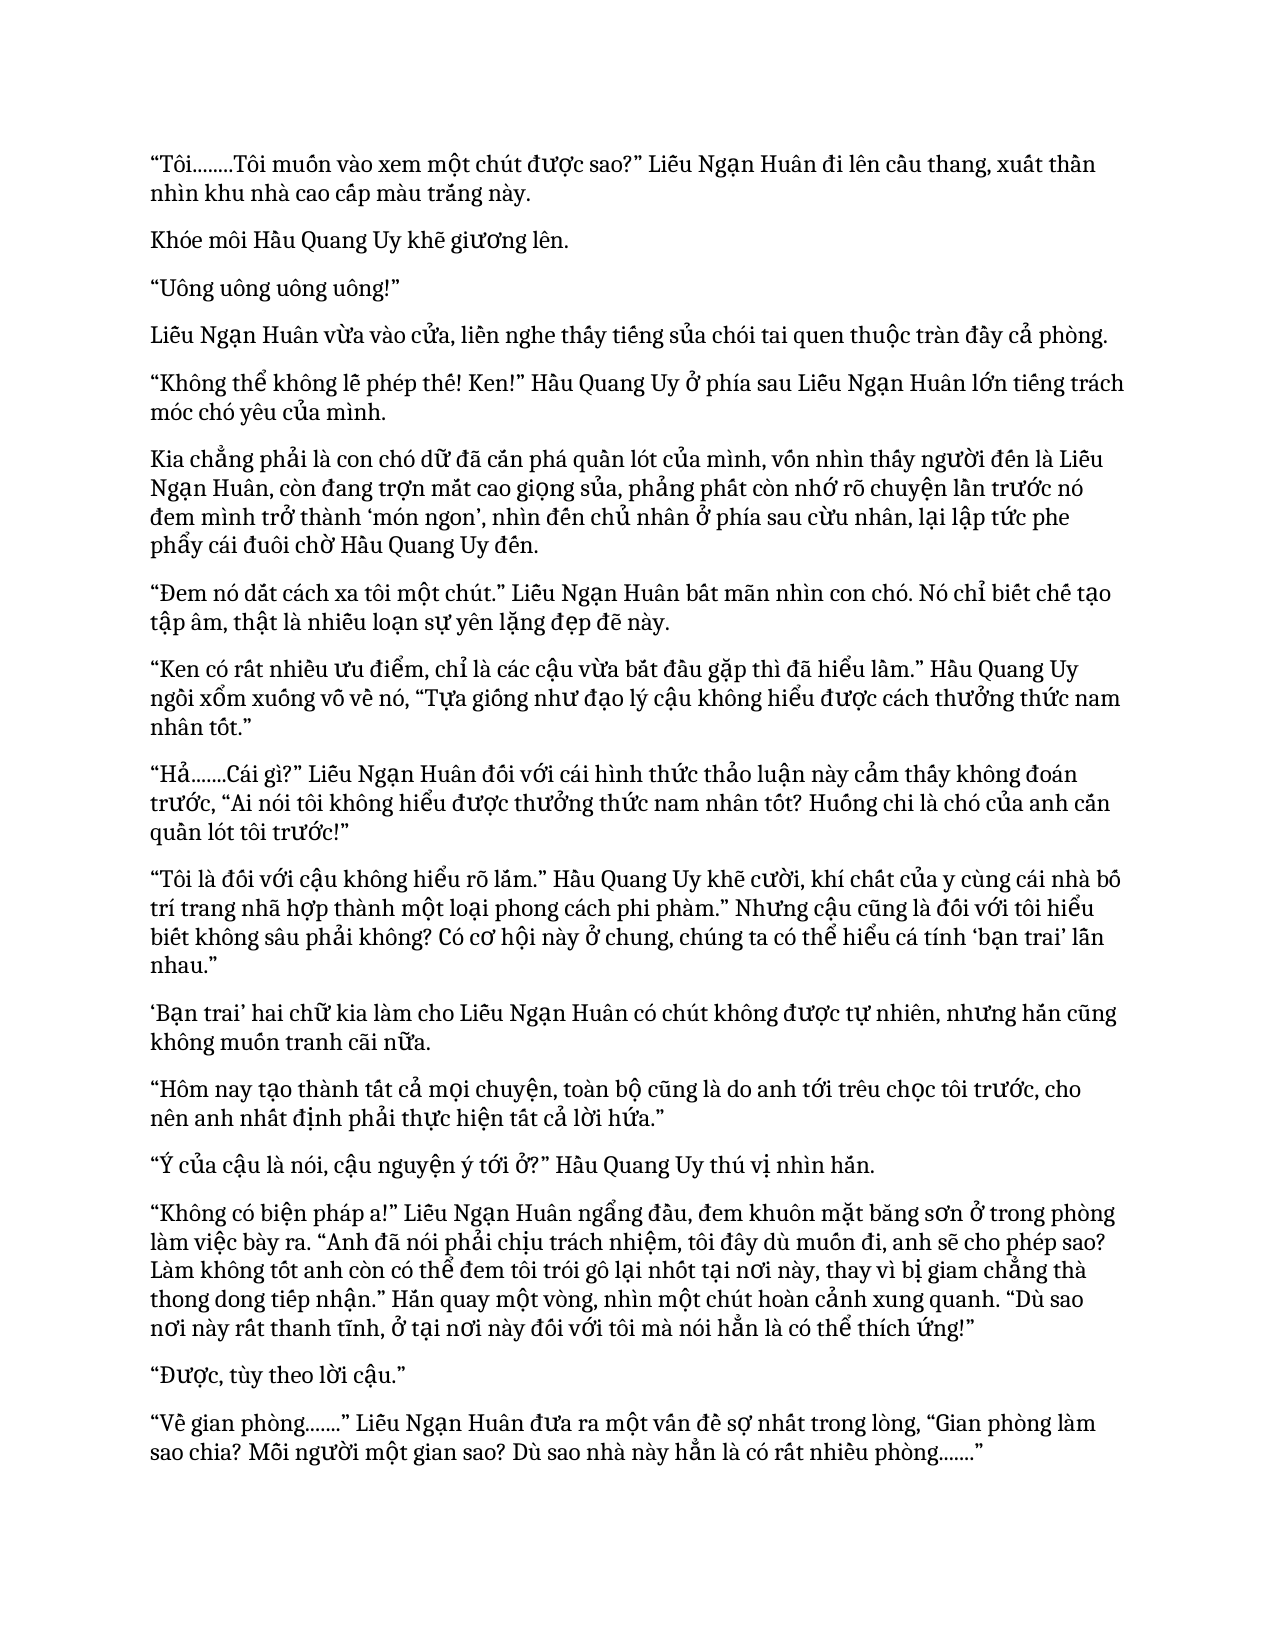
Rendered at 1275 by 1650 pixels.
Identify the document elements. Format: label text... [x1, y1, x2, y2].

text “Đem nó dắt cách xa tôi một chút.” Liễu Ngạn Huân bất mãn nhìn con chó. Nó chỉ biết chế tạo tập âm, thật là nhiễu loạn sự yên lặng đẹp đẽ này. [150, 579, 1125, 636]
text “Hôm nay tạo thành tất cả mọi chuyện, toàn bộ cũng là do anh tới trêu chọc tôi trước, cho nên anh nhất định phải thực hiện tất cả lời hứa.” [150, 1075, 1125, 1132]
text “Về gian phòng.......” Liễu Ngạn Huân đưa ra một vấn đề sợ nhất trong lòng, “Gian phòng làm sao chia? Mỗi người một gian sao? Dù sao nhà này hẳn là có rất nhiều phòng.......” [150, 1409, 1125, 1466]
text ‘Bạn trai’ hai chữ kia làm cho Liễu Ngạn Huân có chút không được tự nhiên, nhưng hắn cũng không muốn tranh cãi nữa. [150, 999, 1125, 1056]
text “Ken có rất nhiều ưu điểm, chỉ là các cậu vừa bắt đầu gặp thì đã hiểu lầm.” Hầu Quang Uy ngồi xổm xuống vỗ về nó, “Tựa giống như đạo lý cậu không hiểu được cách thưởng thức nam nhân tốt.” [150, 655, 1125, 741]
text “Ý của cậu là nói, cậu nguyện ý tới ở?” Hầu Quang Uy thú vị nhìn hắn. [150, 1151, 1125, 1180]
text “Hả.......Cái gì?” Liễu Ngạn Huân đối với cái hình thức thảo luận này cảm thấy không đoán trước, “Ai nói tôi không hiểu được thưởng thức nam nhân tốt? Huống chi là chó của anh cắn quần lót tôi trước!” [150, 760, 1125, 846]
text Liễu Ngạn Huân vừa vào cửa, liền nghe thấy tiếng sủa chói tai quen thuộc tràn đầy cả phòng. [150, 321, 1125, 350]
text Khóe môi Hầu Quang Uy khẽ giương lên. [150, 226, 1125, 255]
text “Tôi........Tôi muốn vào xem một chút được sao?” Liễu Ngạn Huân đi lên cầu thang, xuất thần nhìn khu nhà cao cấp màu trắng này. [150, 150, 1125, 207]
text “Không thể không lễ phép thế! Ken!” Hầu Quang Uy ở phía sau Liễu Ngạn Huân lớn tiếng trách móc chó yêu của mình. [150, 369, 1125, 426]
text Kia chẳng phải là con chó dữ đã cắn phá quần lót của mình, vốn nhìn thấy người đến là Liễu Ngạn Huân, còn đang trợn mắt cao giọng sủa, phảng phất còn nhớ rõ chuyện lần trước nó đem mình trở thành ‘món ngon’, nhìn đến chủ nhân ở phía sau cừu nhân, lại lập tức phe phẩy cái đuôi chờ Hầu Quang Uy đến. [150, 445, 1125, 560]
text “Không có biện pháp a!” Liễu Ngạn Huân ngẩng đầu, đem khuôn mặt băng sơn ở trong phòng làm việc bày ra. “Anh đã nói phải chịu trách nhiệm, tôi đây dù muốn đi, anh sẽ cho phép sao? Làm không tốt anh còn có thể đem tôi trói gô lại nhốt tại nơi này, thay vì bị giam chẳng thà thong dong tiếp nhận.” Hắn quay một vòng, nhìn một chút hoàn cảnh xung quanh. “Dù sao nơi này rất thanh tĩnh, ở tại nơi này đối với tôi mà nói hẳn là có thể thích ứng!” [150, 1199, 1125, 1342]
text “Tôi là đối với cậu không hiểu rõ lắm.” Hầu Quang Uy khẽ cười, khí chất của y cùng cái nhà bố trí trang nhã hợp thành một loại phong cách phi phàm.” Nhưng cậu cũng là đối với tôi hiểu biết không sâu phải không? Có cơ hội này ở chung, chúng ta có thể hiểu cá tính ‘bạn trai’ lẫn nhau.” [150, 865, 1125, 980]
text “Uông uông uông uông!” [150, 274, 1125, 302]
text “Được, tùy theo lời cậu.” [150, 1361, 1125, 1390]
